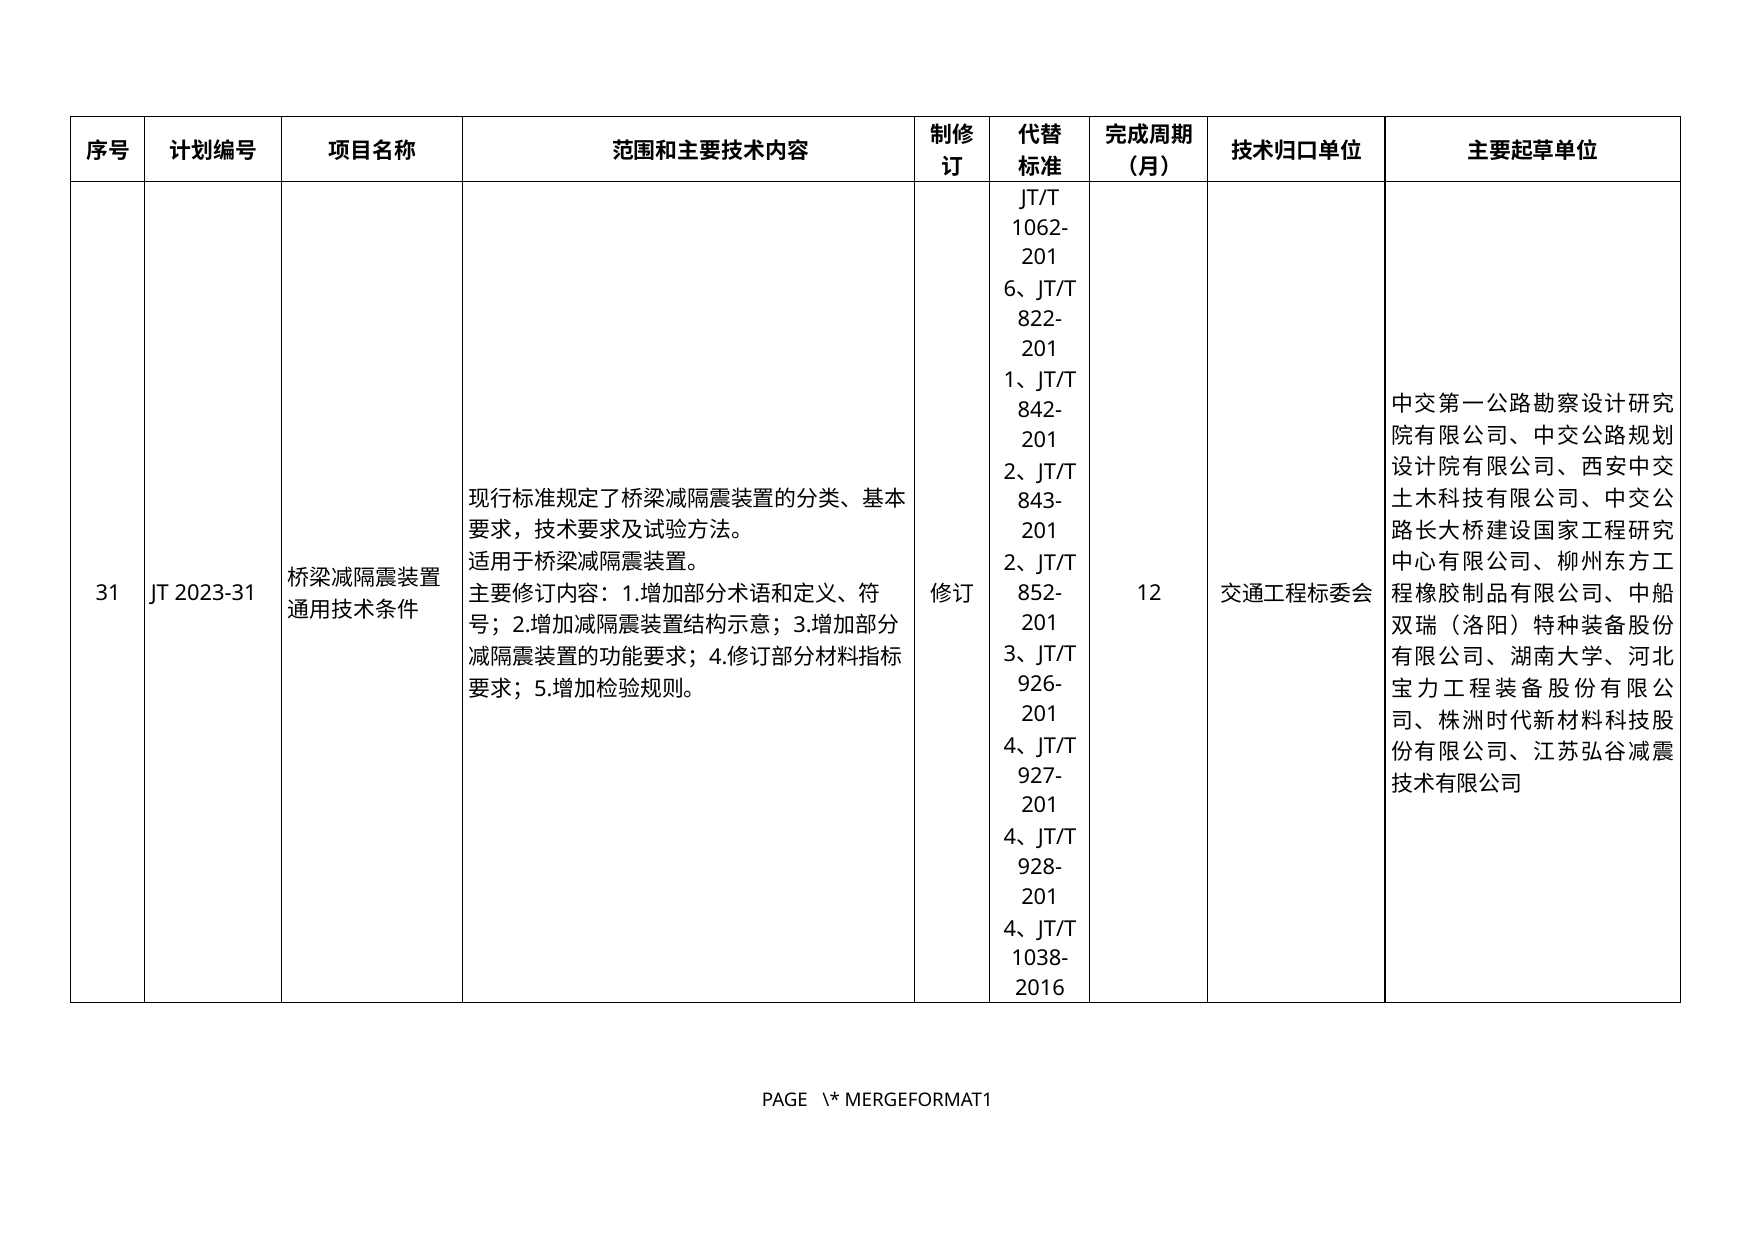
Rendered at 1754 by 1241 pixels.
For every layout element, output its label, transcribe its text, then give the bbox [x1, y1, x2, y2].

table_header 技术归口单位 [1208, 117, 1384, 181]
table_cell 交通工程标委会 [1208, 182, 1384, 1002]
table_cell 31 [71, 182, 144, 1002]
table_header 完成周期 （月） [1090, 117, 1207, 181]
table_header 序号 [71, 117, 144, 181]
table_header 主要起草单位 [1386, 117, 1680, 181]
table_header 项目名称 [282, 117, 462, 181]
table_header 代替 标准 [990, 117, 1089, 181]
table_cell 中交第一公路勘察设计研究院有限公司、中交公路规划设计院有限公司、西安中交土木科技有限公司、中交公路长大桥建设国家工程研究中心有限公司、柳州东方工程橡胶制品有限公司、中船双瑞（洛阳）特种装备股份有限公司、湖南大学、河北宝力工程装备股份有限公司、株洲时代新材料科技股份有限公司、江苏弘谷减震技术有限公司 [1386, 182, 1680, 1002]
table_cell 现行标准规定了桥梁减隔震装置的分类、基本要求，技术要求及试验方法。 适用于桥梁减隔震装置。 主要修订内容：1.增加部分术语和定义、符号；2.增加减隔震装置结构示意；3.增加部分减隔震装置的功能要求；4.修订部分材料指标要求；5.增加检验规则。 [463, 182, 914, 1002]
table_cell 修订 [915, 182, 989, 1002]
table_cell JT 2023-31 [145, 182, 281, 1002]
table_header 计划编号 [145, 117, 281, 181]
table_cell JT/T 1062-2016、JT/T 822-2011、JT/T 842-2012、JT/T 843-2012、JT/T 852-2013、JT/T 926-2014、JT/T 927-2014、JT/T 928-2014、JT/T 1038-2016 [990, 182, 1089, 1002]
table_cell 12 [1090, 182, 1207, 1002]
table_header 制修订 [915, 117, 989, 181]
table_cell 桥梁减隔震装置通用技术条件 [282, 182, 462, 1002]
table_header 范围和主要技术内容 [463, 117, 914, 181]
